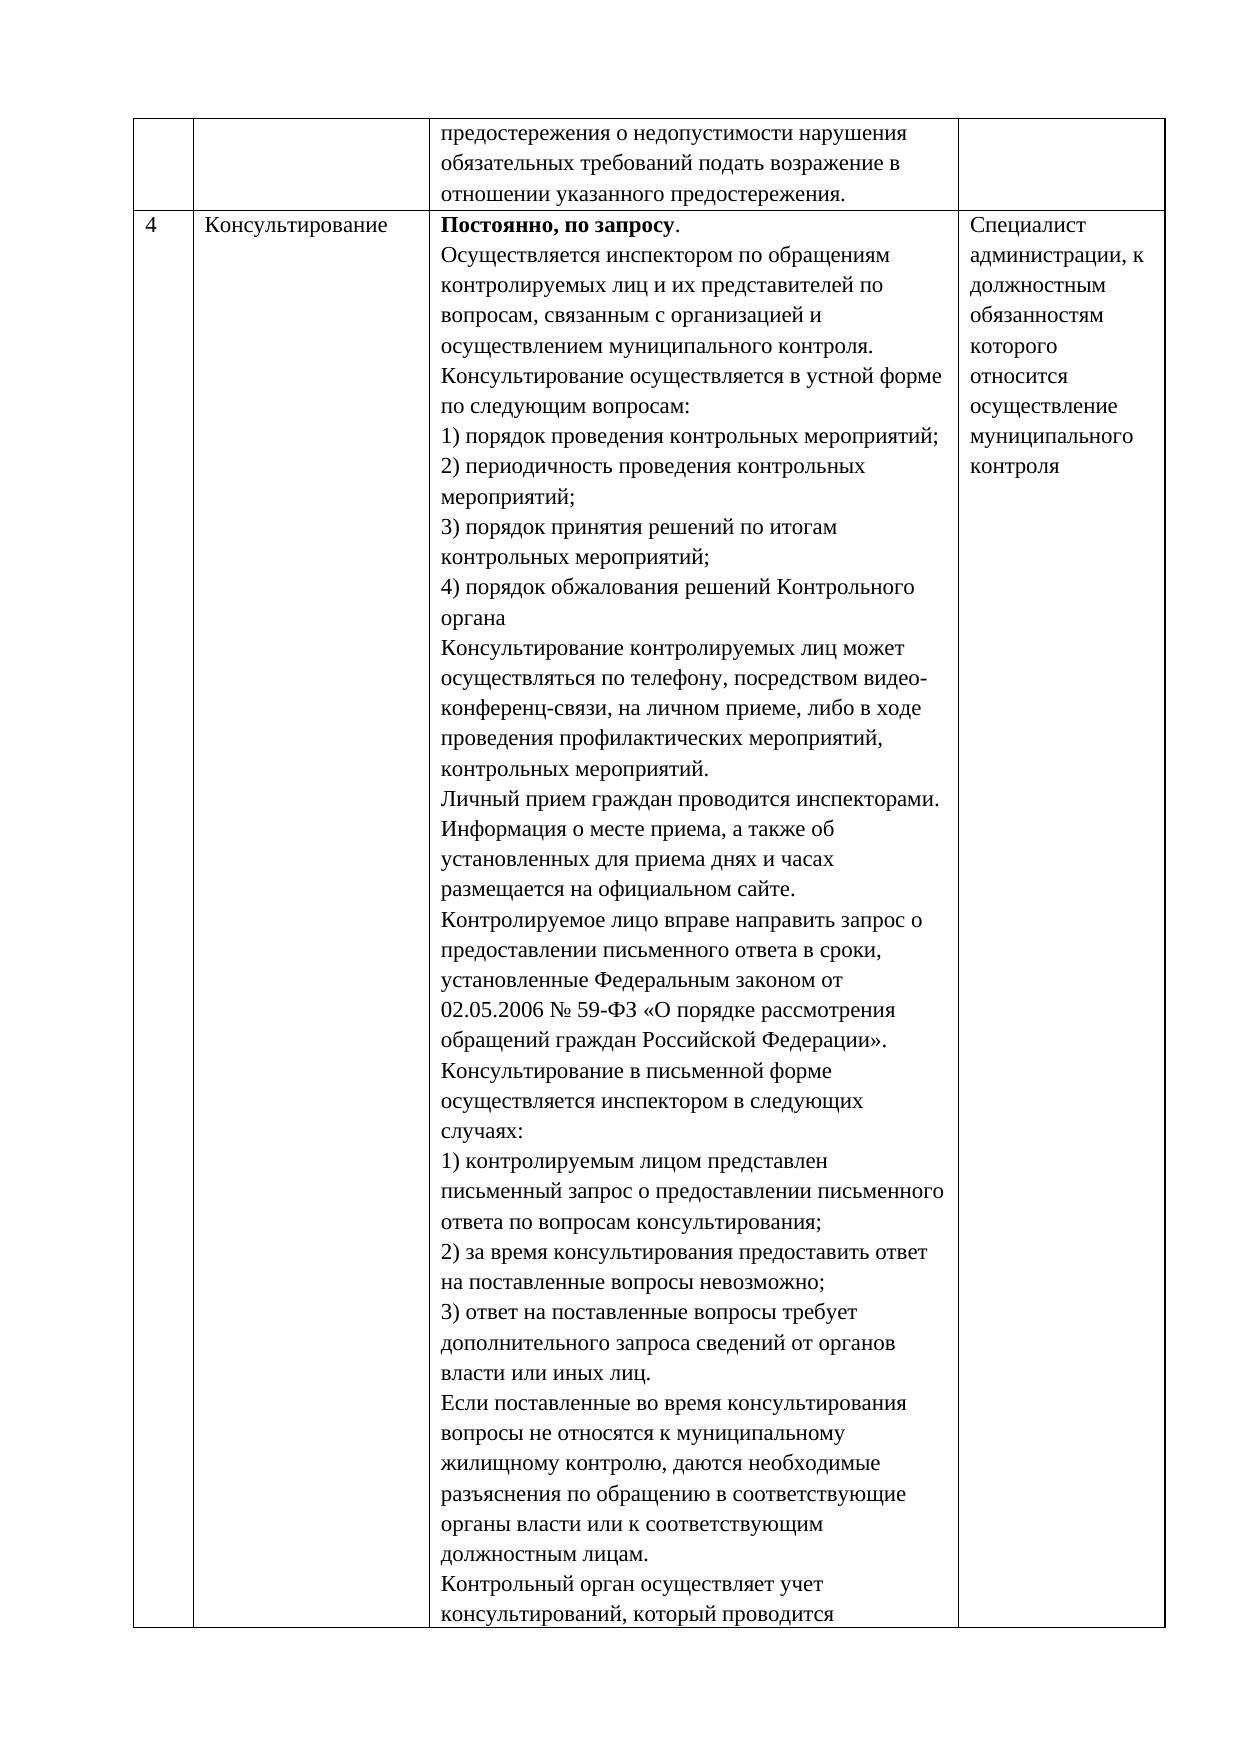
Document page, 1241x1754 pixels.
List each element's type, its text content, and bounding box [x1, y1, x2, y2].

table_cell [194, 119, 429, 210]
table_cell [430, 211, 958, 1627]
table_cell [959, 211, 1164, 1627]
table_cell 4 [134, 211, 193, 1627]
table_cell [959, 119, 1164, 210]
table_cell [430, 119, 958, 210]
table_cell 3. [134, 119, 193, 210]
table_cell Консультирование [194, 211, 429, 1627]
